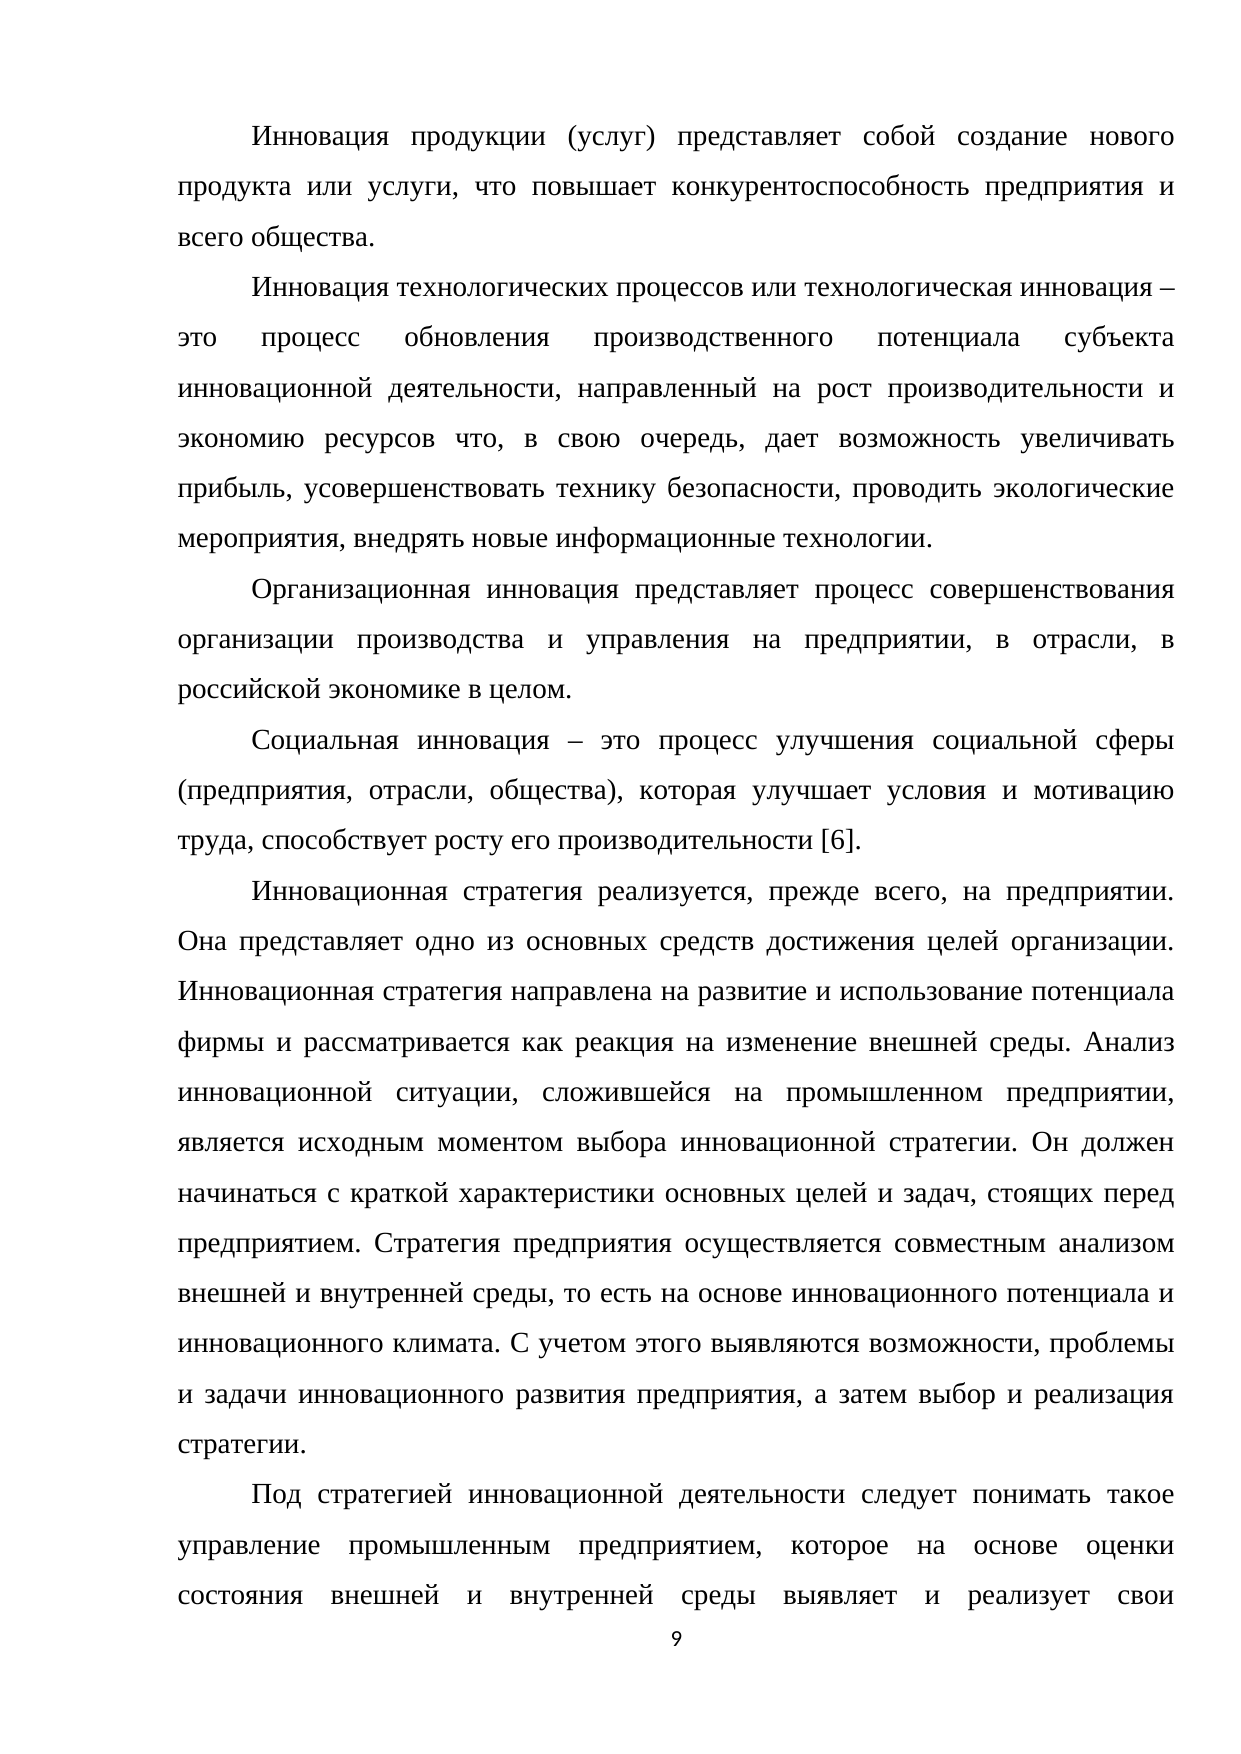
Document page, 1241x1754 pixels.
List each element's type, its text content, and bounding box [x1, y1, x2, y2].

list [177, 1477, 1175, 1611]
list Инновационная стратегия реализуется, прежде всего, на предприятии. Она представляет одно из основных средств достижения целей организации. Инновационная стратегия направлена на развитие и использование потенциала фирмы и рассматривается как реакция на изменение внешней среды. Анализ инновационной ситуации, сложившейся на промышленном предприятии, является исходным моментом выбора инновационной стратегии. Он должен начинаться с краткой характеристики основных целей и задач, стоящих перед предприятием. Стратегия предприятия осуществляется совместным анализом внешней и внутренней среды, то есть на основе инновационного потенциала и инновационного климата. С учетом этого выявляются возможности, проблемы и задачи инновационного развития предприятия, а затем выбор и реализация стратегии. [177, 873, 1175, 1460]
list Инновация технологических процессов или технологическая инновация – это процесс обновления производственного потенциала субъекта инновационной деятельности, направленный на рост производительности и экономию ресурсов что, в свою очередь, дает возможность увеличивать прибыль, усовершенствовать технику безопасности, проводить экологические мероприятия, внедрять новые информационные технологии. [177, 269, 1175, 554]
list Социальная инновация – это процесс улучшения социальной сферы (предприятия, отрасли, общества), которая улучшает условия и мотивацию труда, способствует росту его производительности [6]. [177, 722, 1175, 856]
list Инновация продукции (услуг) представляет собой создание нового продукта или услуги, что повышает конкурентоспособность предприятия и всего общества. [177, 118, 1175, 252]
list Организационная инновация представляет процесс совершенствования организации производства и управления на предприятии, в отрасли, в российской экономике в целом. [177, 571, 1175, 705]
